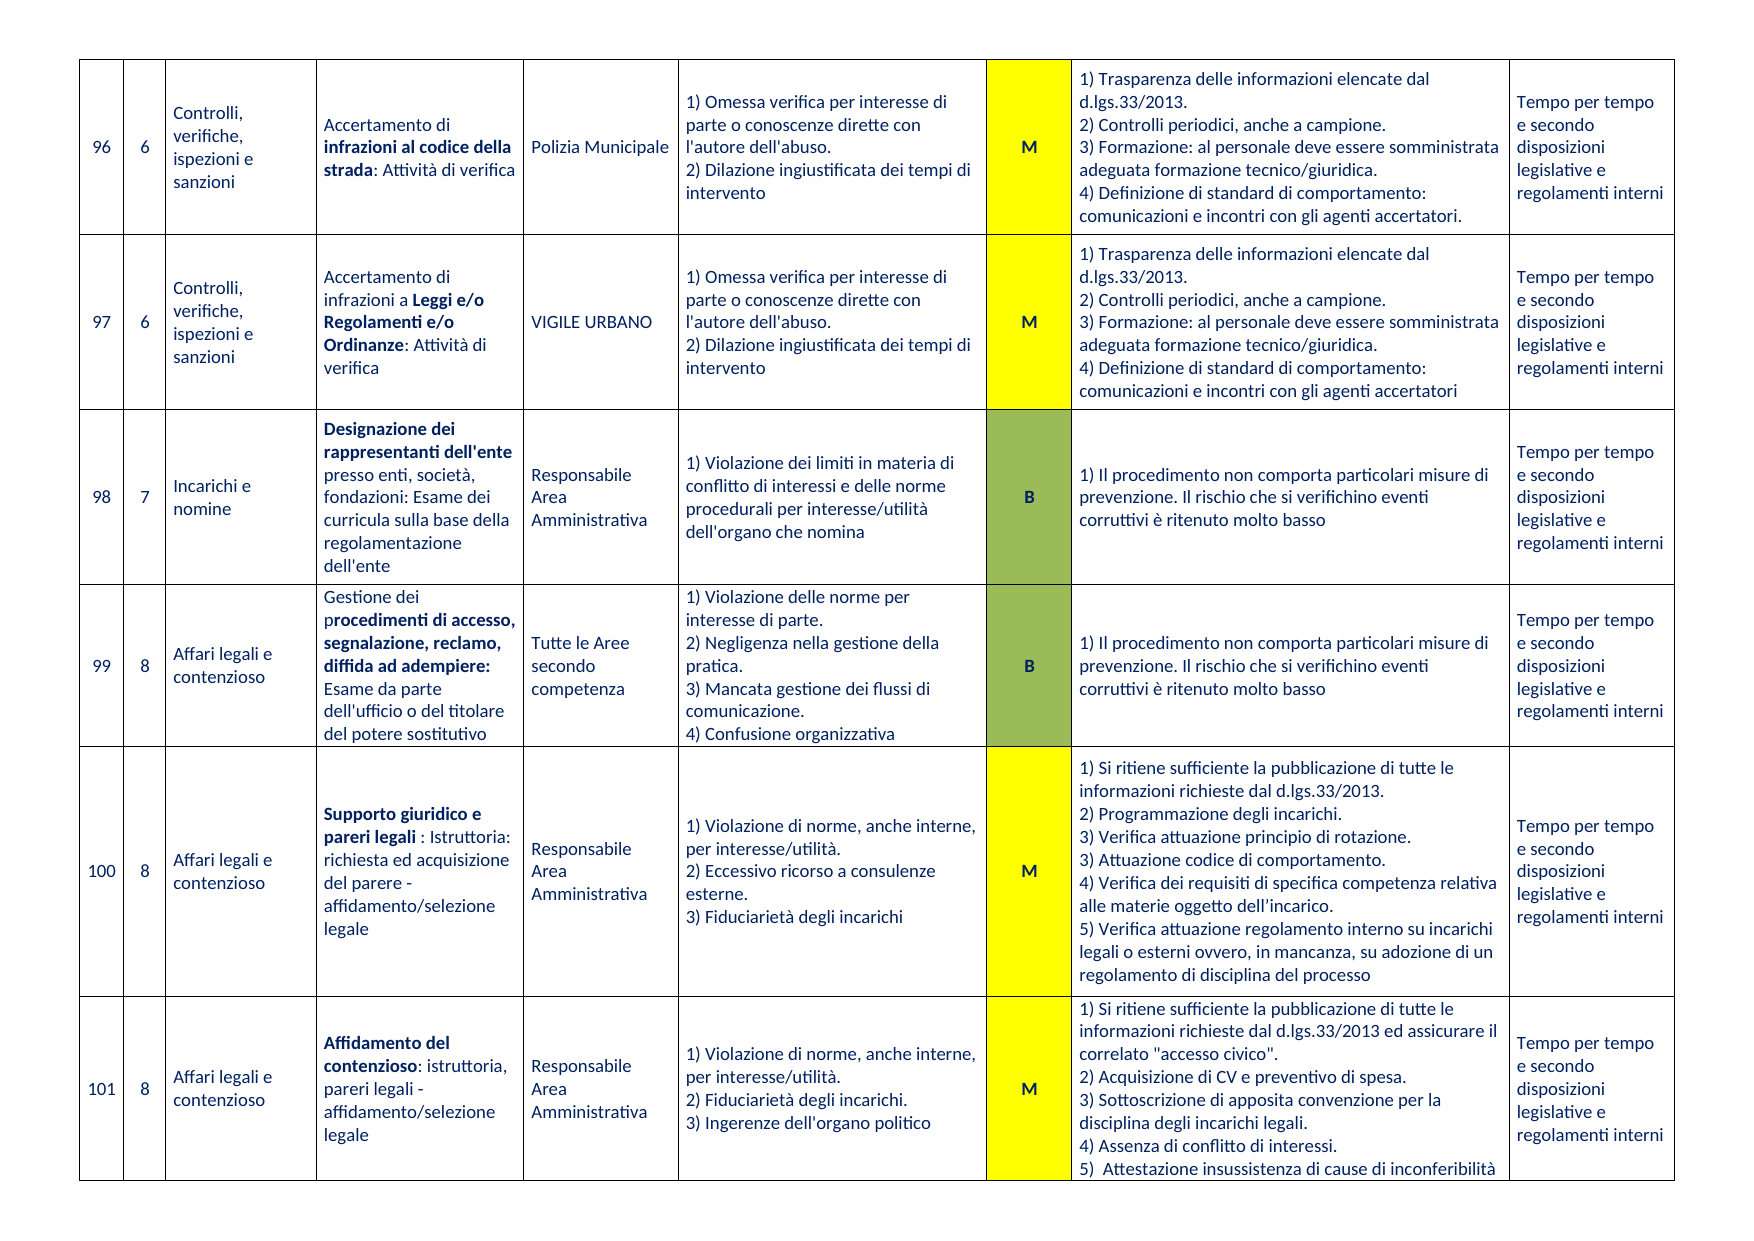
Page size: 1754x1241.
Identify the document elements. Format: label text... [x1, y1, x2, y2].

table_cell 8 [124, 747, 165, 996]
table_cell 101 [80, 997, 123, 1180]
table_cell M [987, 235, 1071, 409]
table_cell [524, 997, 678, 1180]
table_cell Tempo per tempo e secondo disposizioni legislative e regolamenti interni [1510, 235, 1674, 409]
table_cell 1) Violazione di norme, anche interne, per interesse/utilità. 2) Eccessivo ricorso a consulenze esterne. 3) Fiduciarietà degli incarichi [679, 747, 986, 996]
table_cell M [987, 747, 1071, 996]
table_cell 1) Violazione dei limiti in materia di conflitto di interessi e delle norme procedurali per interesse/utilità dell'organo che nomina [679, 410, 986, 584]
table_cell 6 [124, 60, 165, 234]
table_cell 1) Violazione delle norme per interesse di parte. 2) Negligenza nella gestione della pratica. 3) Mancata gestione dei flussi di comunicazione. 4) Confusione organizzativa [679, 585, 986, 746]
table_cell 1) Trasparenza delle informazioni elencate dal d.lgs.33/2013. 2) Controlli periodici, anche a campione. 3) Formazione: al personale deve essere somministrata adeguata formazione tecnico/giuridica. 4) Definizione di standard di comportamento: comunicazioni e incontri con gli agenti accertatori. [1072, 60, 1509, 234]
table_cell Affari legali e contenzioso [166, 747, 316, 996]
table_cell B [987, 410, 1071, 584]
table_cell 1) Omessa verifica per interesse di parte o conoscenze dirette con l'autore dell'abuso. 2) Dilazione ingiustificata dei tempi di intervento [679, 235, 986, 409]
table_cell Responsabile Area Amministrativa [524, 747, 678, 996]
table_cell Tempo per tempo e secondo disposizioni legislative e regolamenti interni [1510, 585, 1674, 746]
table_cell 99 [80, 585, 123, 746]
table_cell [679, 997, 986, 1180]
table_cell VIGILE URBANO [524, 235, 678, 409]
table_cell M [987, 997, 1071, 1180]
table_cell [1510, 60, 1674, 234]
table_cell 8 [124, 585, 165, 746]
table_cell 1) Il procedimento non comporta particolari misure di prevenzione. Il rischio che si verifichino eventi corruttivi è ritenuto molto basso [1072, 410, 1509, 584]
table_cell 98 [80, 410, 123, 584]
table_cell 100 [80, 747, 123, 996]
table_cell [679, 60, 986, 234]
table_cell 97 [80, 235, 123, 409]
table_cell 6 [124, 235, 165, 409]
table_cell 7 [124, 410, 165, 584]
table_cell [166, 997, 316, 1180]
table_cell Tempo per tempo e secondo disposizioni legislative e regolamenti interni [1510, 410, 1674, 584]
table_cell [1510, 997, 1674, 1180]
table_cell Supporto giuridico e pareri legali : Istruttoria: richiesta ed acquisizione del parere -affidamento/selezione legale [317, 747, 523, 996]
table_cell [166, 60, 316, 234]
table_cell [1072, 997, 1509, 1180]
table_cell Designazione dei rappresentanti dell'ente presso enti, società, fondazioni: Esame dei curricula sulla base della regolamentazione dell'ente [317, 410, 523, 584]
table_cell Accertamento di infrazioni a Leggi e/o Regolamenti e/o Ordinanze: Attività di verifica [317, 235, 523, 409]
table_cell 96 [80, 60, 123, 234]
table_cell Controlli, verifiche, ispezioni e sanzioni [166, 235, 316, 409]
table_cell Affari legali e contenzioso [166, 585, 316, 746]
table_cell M [987, 60, 1071, 234]
table_cell Accertamento di infrazioni al codice della strada: Attività di verifica [317, 60, 523, 234]
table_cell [317, 997, 523, 1180]
table_cell Tempo per tempo e secondo disposizioni legislative e regolamenti interni [1510, 747, 1674, 996]
table_cell B [987, 585, 1071, 746]
table_cell 1) Si ritiene sufficiente la pubblicazione di tutte le informazioni richieste dal d.lgs.33/2013. 2) Programmazione degli incarichi. 3) Verifica attuazione principio di rotazione. 3) Attuazione codice di comportamento. 4) Verifica dei requisiti di specifica competenza relativa alle materie oggetto dell’incarico. 5) Verifica attuazione regolamento interno su incarichi legali o esterni ovvero, in mancanza, su adozione di un regolamento di disciplina del processo [1072, 747, 1509, 996]
table_cell Tutte le Aree secondo competenza [524, 585, 678, 746]
table_cell 1) Trasparenza delle informazioni elencate dal d.lgs.33/2013. 2) Controlli periodici, anche a campione. 3) Formazione: al personale deve essere somministrata adeguata formazione tecnico/giuridica. 4) Definizione di standard di comportamento: comunicazioni e incontri con gli agenti accertatori [1072, 235, 1509, 409]
table_cell 1) Il procedimento non comporta particolari misure di prevenzione. Il rischio che si verifichino eventi corruttivi è ritenuto molto basso [1072, 585, 1509, 746]
table_cell 8 [124, 997, 165, 1180]
table_cell Responsabile Area Amministrativa [524, 410, 678, 584]
table_cell Incarichi e nomine [166, 410, 316, 584]
table_cell Polizia Municipale [524, 60, 678, 234]
table_cell Gestione dei procedimenti di accesso, segnalazione, reclamo, diffida ad adempiere: Esame da parte dell'ufficio o del titolare del potere sostitutivo [317, 585, 523, 746]
